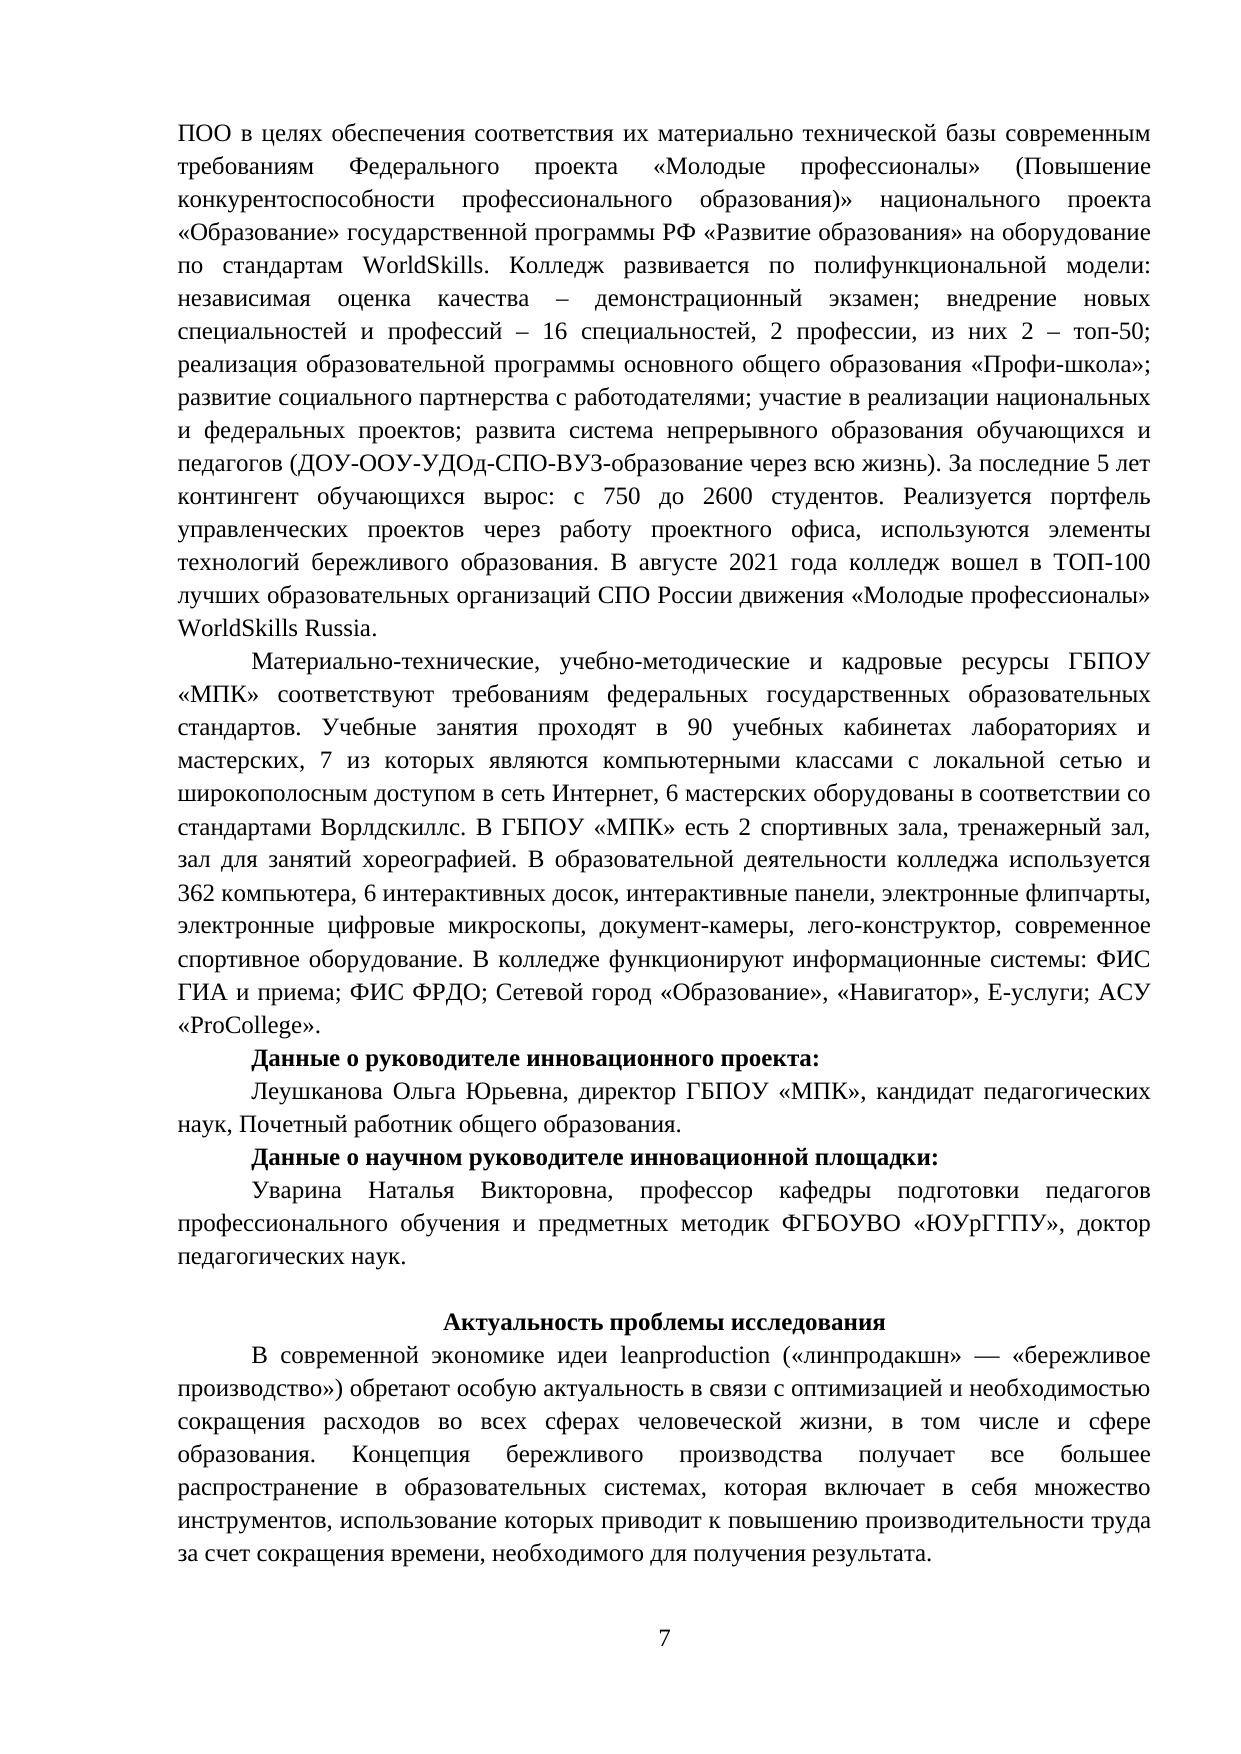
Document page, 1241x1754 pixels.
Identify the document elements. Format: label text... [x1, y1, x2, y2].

text В современной экономике идеи leanproduction («линпродакшн» — «бережливое производство») обретают особую актуальность в связи с оптимизацией и необходимостью сокращения расходов во всех сферах человеческой жизни, в том числе и сфере образования. Концепция бережливого производства получает все большее распространение в образовательных системах, которая включает в себя множество инструментов, использование которых приводит к повышению производительности труда за счет сокращения времени, необходимого для получения результата. [177, 1340, 1152, 1567]
text Уварина Наталья Викторовна, профессор кафедры подготовки педагогов профессионального обучения и предметных методик ФГБОУВО «ЮУрГГПУ», доктор педагогических наук. [177, 1175, 1152, 1208]
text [177, 118, 1152, 642]
text Данные о научном руководителе инновационной площадки: [177, 1142, 1152, 1171]
text Уварина Наталья Викторовна, профессор кафедры подготовки педагогов профессионального обучения и предметных методик ФГБОУВО «ЮУрГГПУ», доктор педагогических наук. [177, 1237, 1152, 1269]
text Данные о руководителе инновационного проекта: [177, 1043, 1152, 1071]
text Материально-технические, учебно-методические и кадровые ресурсы ГБПОУ «МПК» соответствуют требованиям федеральных государственных образовательных стандартов. Учебные занятия проходят в 90 учебных кабинетах лабораториях и мастерских, 7 из которых являются компьютерными классами с локальной сетью и широкополосным доступом в сеть Интернет, 6 мастерских оборудованы в соответствии со стандартами Ворлдскиллс. В ГБПОУ «МПК» есть 2 спортивных зала, тренажерный зал, зал для занятий хореографией. В образовательной деятельности колледжа используется 362 компьютера, 6 интерактивных досок, интерактивные панели, электронные флипчарты, электронные цифровые микроскопы, документ-камеры, лего-конструктор, современное спортивное оборудование. В колледже функционируют информационные системы: ФИС ГИА и приема; ФИС ФРДО; Сетевой город «Образование», «Навигатор», Е-услуги; АСУ «ProCollege». [177, 646, 1152, 1038]
text Актуальность проблемы исследования [177, 1307, 1152, 1336]
text Леушканова Ольга Юрьевна, директор ГБПОУ «МПК», кандидат педагогических наук, Почетный работник общего образования. [177, 1076, 1152, 1137]
